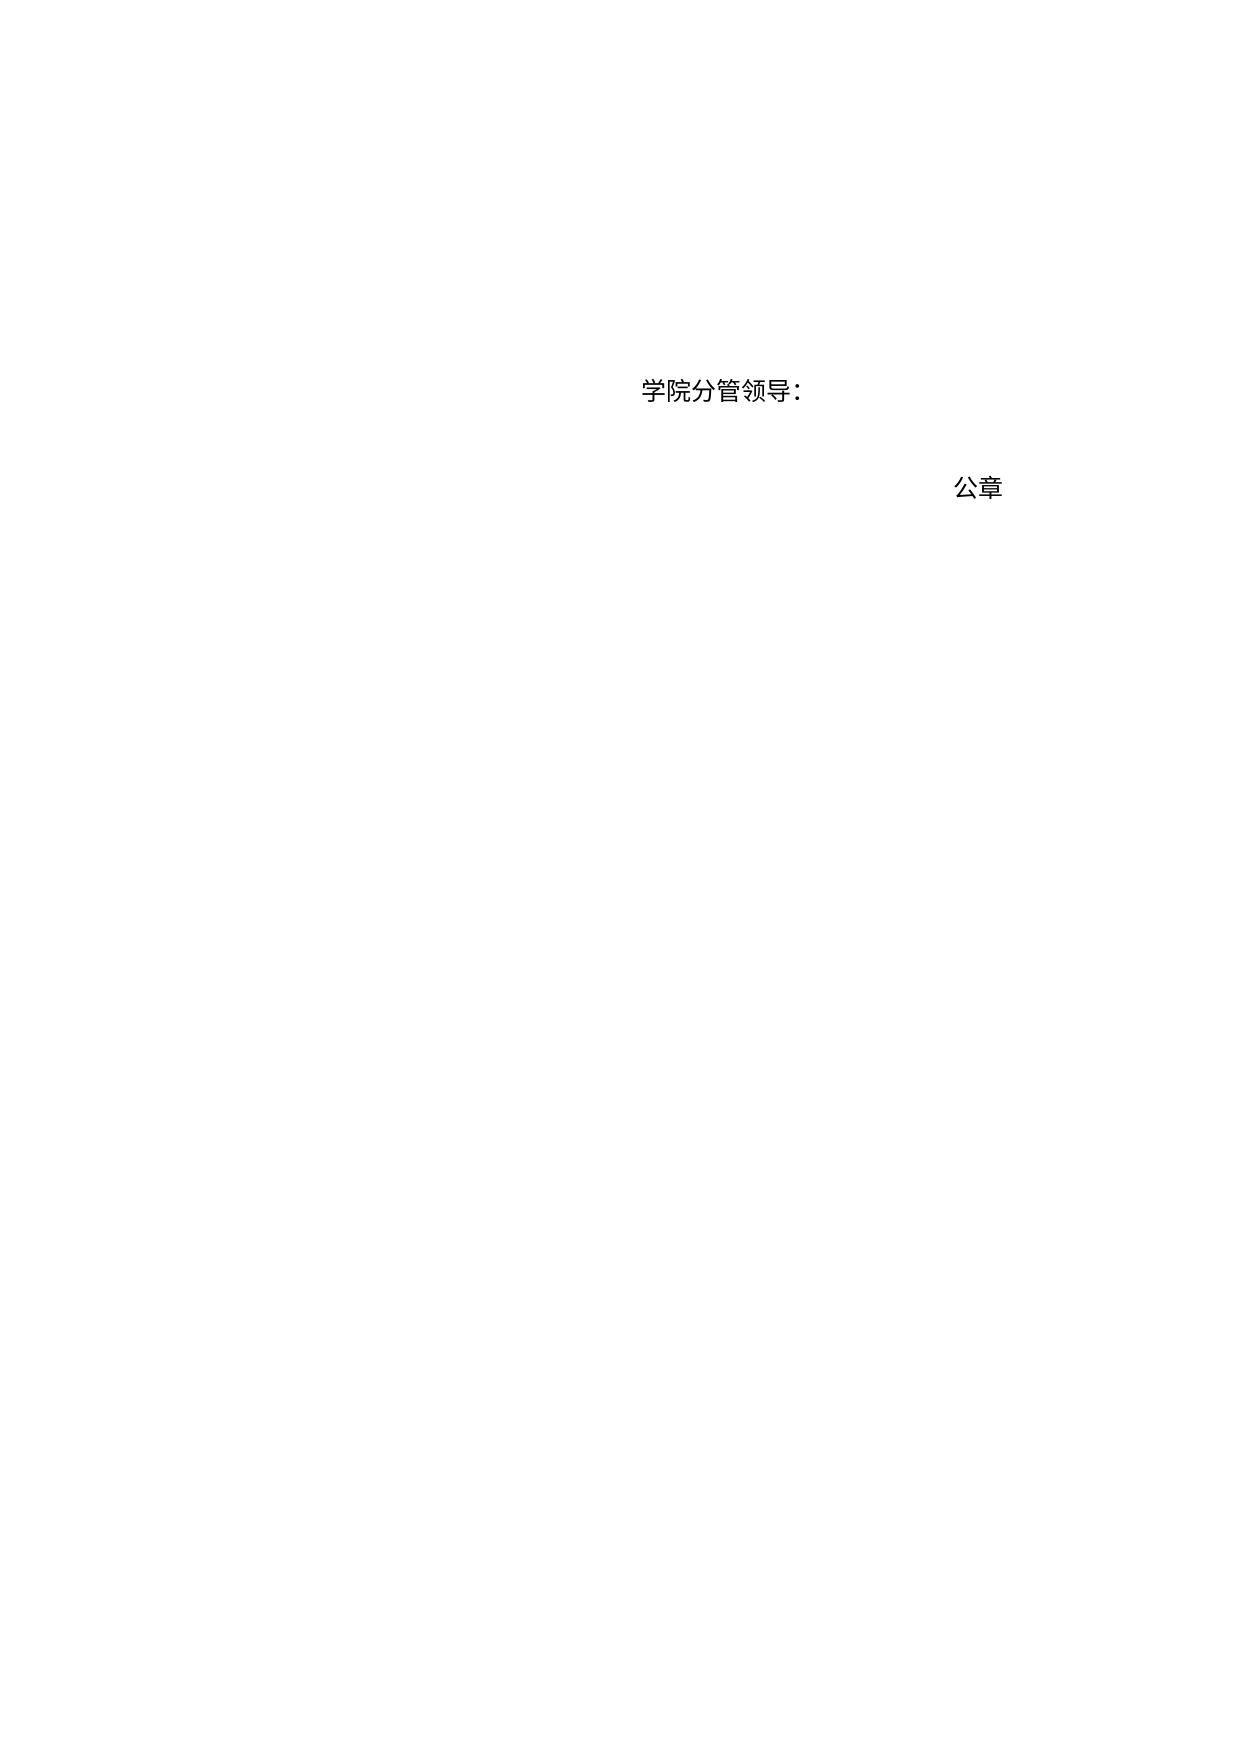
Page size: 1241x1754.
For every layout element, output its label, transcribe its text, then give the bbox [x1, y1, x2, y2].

text 学院分管领导： [187, 357, 953, 422]
text 公章 [187, 454, 1003, 519]
